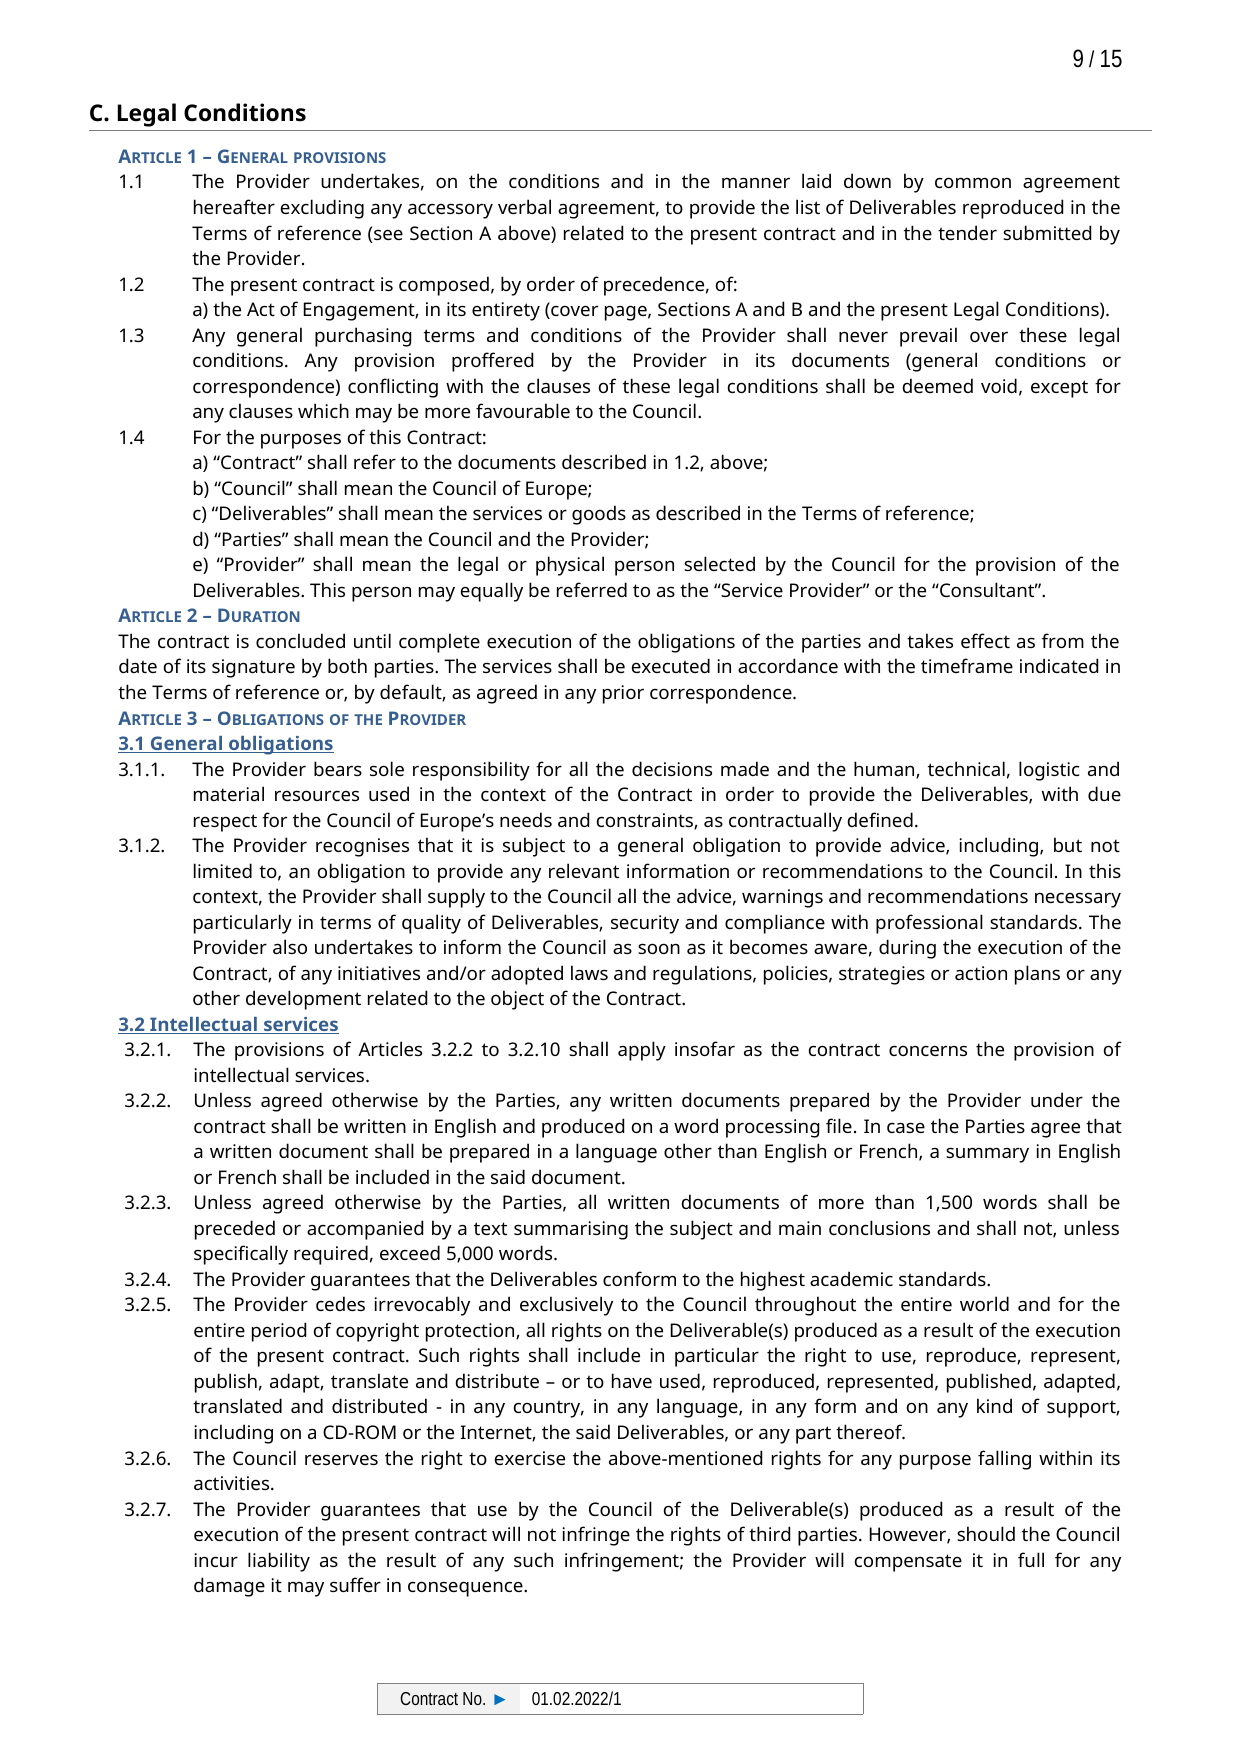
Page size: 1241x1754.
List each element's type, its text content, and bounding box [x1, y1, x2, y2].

text Article 2 – Duration [118, 603, 1122, 628]
text C. Legal Conditions [88, 97, 1152, 131]
list The Provider undertakes, on the conditions and in the manner laid down by common agreement hereafter excluding any accessory verbal agreement, to provide the list of Deliverables reproduced in the Terms of reference (see Section A above) related to the present contract and in the tender submitted by the Provider. [118, 169, 1122, 271]
list The Council reserves the right to exercise the above-mentioned rights for any purpose falling within its activities. [148, 1445, 1122, 1496]
list The Provider bears sole responsibility for all the decisions made and the human, technical, logistic and material resources used in the context of the Contract in order to provide the Deliverables, with due respect for the Council of Europe’s needs and constraints, as contractually defined. [118, 756, 1122, 832]
text 3.2 Intellectual services [118, 1011, 1122, 1037]
text 3.1 General obligations [118, 730, 1122, 756]
list The Provider guarantees that the Deliverables conform to the highest academic standards. [148, 1266, 1122, 1292]
list The Provider cedes irrevocably and exclusively to the Council throughout the entire world and for the entire period of copyright protection, all rights on the Deliverable(s) produced as a result of the execution of the present contract. Such rights shall include in particular the right to use, reproduce, represent, publish, adapt, translate and distribute – or to have used, reproduced, represented, published, adapted, translated and distributed - in any country, in any language, in any form and on any kind of support, including on a CD-ROM or the Internet, the said Deliverables, or any part thereof. [148, 1292, 1122, 1445]
list The Provider guarantees that use by the Council of the Deliverable(s) produced as a result of the execution of the present contract will not infringe the rights of third parties. However, should the Council incur liability as the result of any such infringement; the Provider will compensate it in full for any damage it may suffer in consequence. [148, 1496, 1122, 1598]
list Unless agreed otherwise by the Parties, any written documents prepared by the Provider under the contract shall be written in English and produced on a word processing file. In case the Parties agree that a written document shall be prepared in a language other than English or French, a summary in English or French shall be included in the said document. [148, 1088, 1122, 1190]
list For the purposes of this Contract: a) “Contract” shall refer to the documents described in 1.2, above; b) “Council” shall mean the Council of Europe; c) “Deliverables” shall mean the services or goods as described in the Terms of reference; d) “Parties” shall mean the Council and the Provider; e) “Provider” shall mean the legal or physical person selected by the Council for the provision of the Deliverables. This person may equally be referred to as the “Service Provider” or the “Consultant”. [118, 424, 1122, 603]
text The contract is concluded until complete execution of the obligations of the parties and takes effect as from the date of its signature by both parties. The services shall be executed in accordance with the timeframe indicated in the Terms of reference or, by default, as agreed in any prior correspondence. [118, 628, 1122, 705]
list The Provider recognises that it is subject to a general obligation to provide advice, including, but not limited to, an obligation to provide any relevant information or recommendations to the Council. In this context, the Provider shall supply to the Council all the advice, warnings and recommendations necessary particularly in terms of quality of Deliverables, security and compliance with professional standards. The Provider also undertakes to inform the Council as soon as it becomes aware, during the execution of the Contract, of any initiatives and/or adopted laws and regulations, policies, strategies or action plans or any other development related to the object of the Contract. [118, 832, 1122, 1011]
text Article 3 – Obligations of the Provider [118, 705, 1122, 730]
list The present contract is composed, by order of precedence, of: a) the Act of Engagement, in its entirety (cover page, Sections A and B and the present Legal Conditions). [118, 271, 1122, 322]
list Unless agreed otherwise by the Parties, all written documents of more than 1,500 words shall be preceded or accompanied by a text summarising the subject and main conclusions and shall not, unless specifically required, exceed 5,000 words. [148, 1190, 1122, 1266]
text Article 1 – General provisions [118, 143, 1122, 169]
list The provisions of Articles 3.2.2 to 3.2.10 shall apply insofar as the contract concerns the provision of intellectual services. [148, 1037, 1122, 1088]
list Any general purchasing terms and conditions of the Provider shall never prevail over these legal conditions. Any provision proffered by the Provider in its documents (general conditions or correspondence) conflicting with the clauses of these legal conditions shall be deemed void, except for any clauses which may be more favourable to the Council. [118, 322, 1122, 424]
